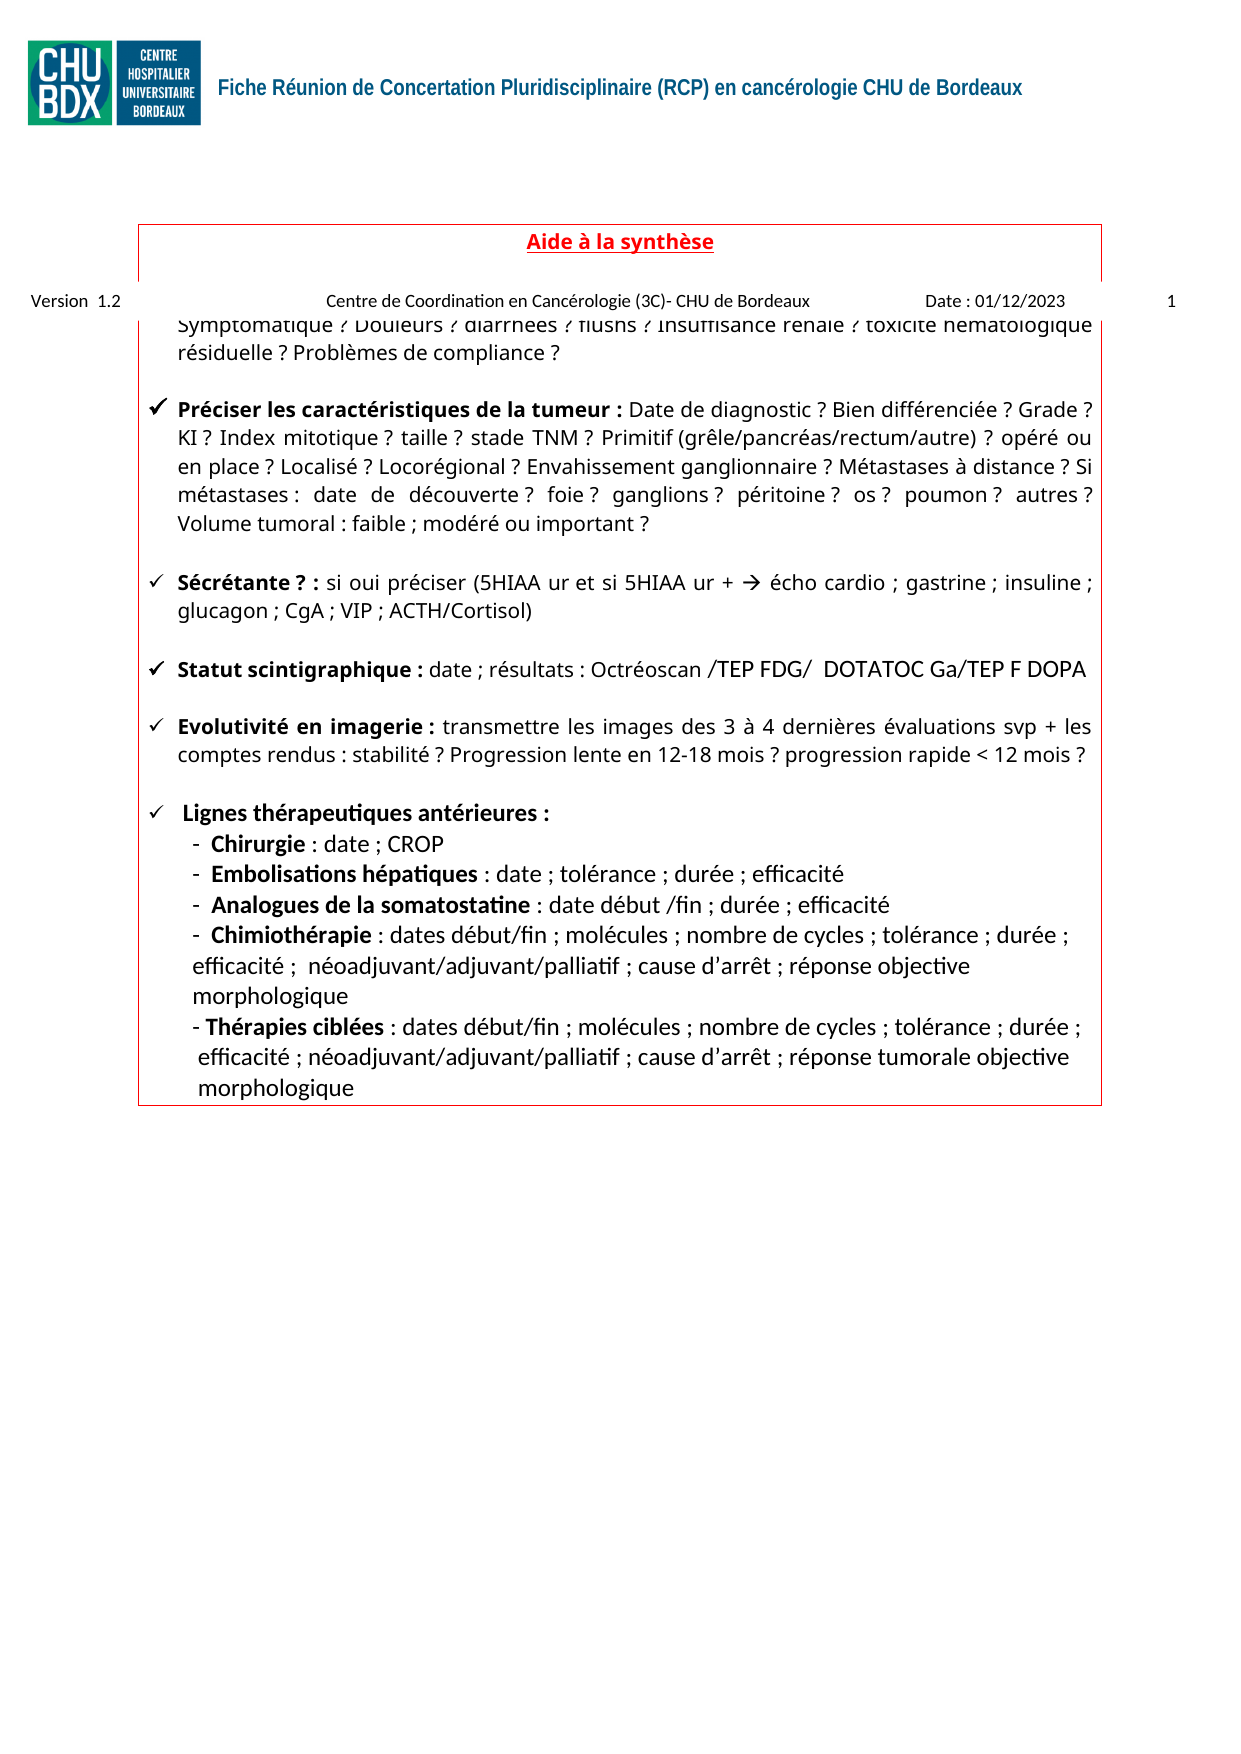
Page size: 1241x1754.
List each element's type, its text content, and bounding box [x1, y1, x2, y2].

text efficacité ; néoadjuvant/adjuvant/palliatif ; cause d’arrêt ; réponse objective morphologique [148, 950, 1093, 1011]
text - Chirurgie : date ; CROP [148, 828, 1093, 858]
list Statut scintigraphique : date ; résultats : Octréoscan /TEP FDG/ DOTATOC Ga/TEP F DOPA [148, 653, 1093, 684]
list Evolutivité en imagerie : transmettre les images des 3 à 4 dernières évaluations svp + les comptes rendus : stabilité ? Progression lente en 12-18 mois ? progression rapide < 12 mois ? [148, 712, 1093, 769]
text morphologique [139, 1069, 1101, 1105]
text efficacité ; néoadjuvant/adjuvant/palliatif ; cause d’arrêt ; réponse tumorale objective [148, 1042, 1093, 1069]
list Lignes thérapeutiques antérieures : [148, 797, 1093, 828]
picture [25, 37, 205, 128]
text - Analogues de la somatostatine : date début /fin ; durée ; efficacité [148, 889, 1093, 919]
text - Thérapies ciblées : dates début/fin ; molécules ; nombre de cycles ; tolérance ; durée ; [148, 1011, 1093, 1042]
list Préciser les caractéristiques de la tumeur : Date de diagnostic ? Bien différenciée ? Grade ? KI ? Index mitotique ? taille ? stade TNM ? Primitif (grêle/pancréas/rectum/autre) ? opéré ou en place ? Localisé ? Locorégional ? Envahissement ganglionnaire ? Métastases à distance ? Si métastases : date de découverte ? foie ? ganglions ? péritoine ? os ? poumon ? autres ? Volume tumoral : faible ; modéré ou important ? [148, 395, 1093, 537]
text - Embolisations hépatiques : date ; tolérance ; durée ; efficacité [148, 858, 1093, 889]
list Sécrétante ? : si oui préciser (5HIAA ur et si 5HIAA ur + écho cardio ; gastrine ; insuline ; glucagon ; CgA ; VIP ; ACTH/Cortisol) [148, 568, 1093, 625]
list Préciser les caractéristiques du patient : Etat général : Score OMS ou Karnovski ? Symptomatique ? Douleurs ? diarrhées ? flushs ? Insuffisance rénale ? toxicité hématologique résiduelle ? Problèmes de compliance ? [148, 321, 1093, 367]
text - Chimiothérapie : dates début/fin ; molécules ; nombre de cycles ; tolérance ; durée ; [148, 919, 1093, 950]
text Aide à la synthèse [139, 225, 1101, 256]
